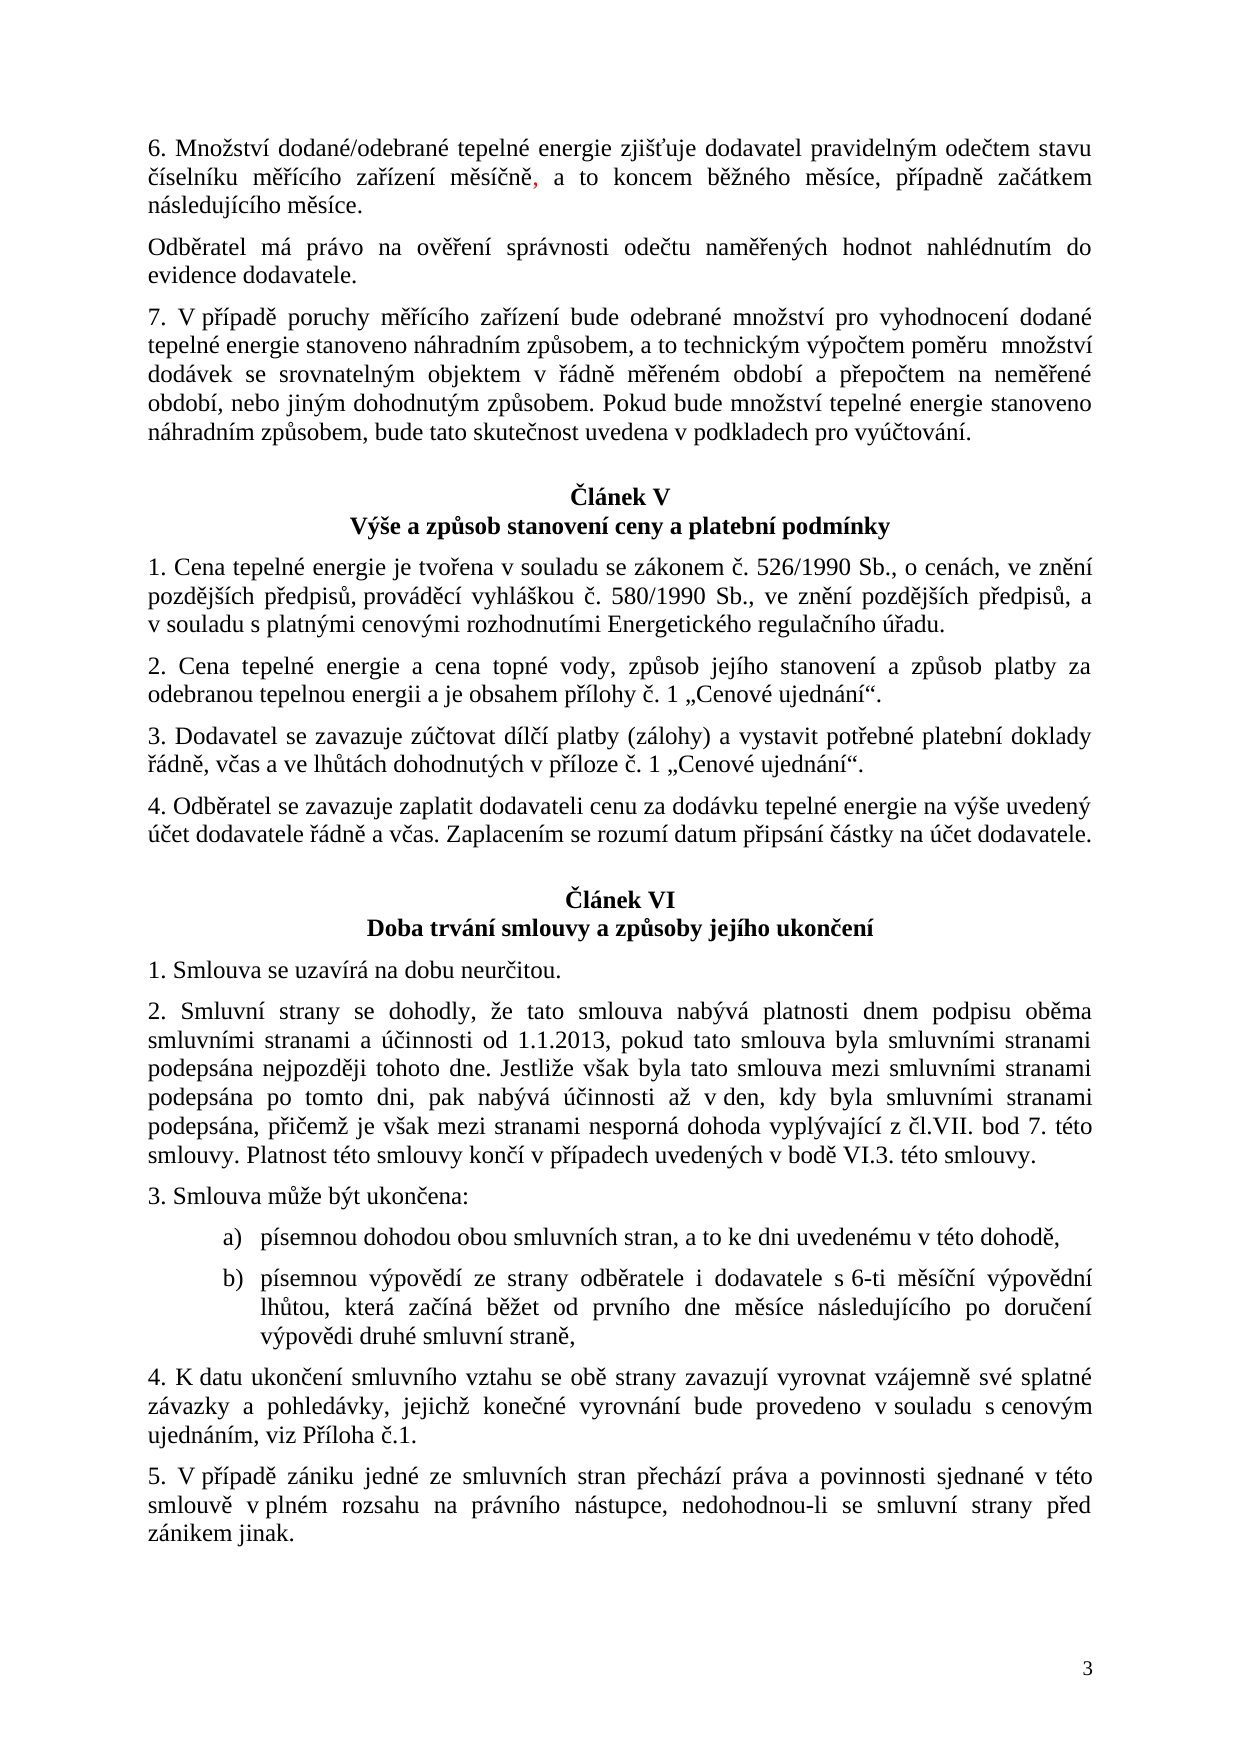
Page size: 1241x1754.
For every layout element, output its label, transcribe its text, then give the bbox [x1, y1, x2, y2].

text 1. Smlouva se uzavírá na dobu neurčitou. [148, 955, 1093, 983]
text Výše a způsob stanovení ceny a platební podmínky [148, 511, 1093, 539]
text 2. Smluvní strany se dohodly, že tato smlouva nabývá platnosti dnem podpisu oběma smluvními stranami a účinnosti od 1.1.2013, pokud tato smlouva byla smluvními stranami podepsána nejpozději tohoto dne. Jestliže však byla tato smlouva mezi smluvními stranami podepsána po tomto dni, pak nabývá účinnosti až v den, kdy byla smluvními stranami podepsána, přičemž je však mezi stranami nesporná dohoda vyplývající z čl.VII. bod 7. této smlouvy. Platnost této smlouvy končí v případech uvedených v bodě VI.3. této smlouvy. [148, 996, 1093, 1168]
text Článek V [148, 482, 1093, 511]
list písemnou výpovědí ze strany odběratele i dodavatele s 6-ti měsíční výpovědní lhůtou, která začíná běžet od prvního dne měsíce následujícího po doručení výpovědi druhé smluvní straně, [223, 1263, 1093, 1350]
text 5. V případě zániku jedné ze smluvních stran přechází práva a povinnosti sjednané v této smlouvě v plném rozsahu na právního nástupce, nedohodnou-li se smluvní strany před zánikem jinak. [148, 1461, 1093, 1547]
text 7. V případě poruchy měřícího zařízení bude odebrané množství pro vyhodnocení dodané tepelné energie stanoveno náhradním způsobem, a to technickým výpočtem poměru množství dodávek se srovnatelným objektem v řádně měřeném období a přepočtem na neměřené období, nebo jiným dohodnutým způsobem. Pokud bude množství tepelné energie stanoveno náhradním způsobem, bude tato skutečnost uvedena v podkladech pro vyúčtování. [148, 302, 1093, 445]
text Doba trvání smlouvy a způsoby jejího ukončení [148, 913, 1093, 942]
text 4. Odběratel se zavazuje zaplatit dodavateli cenu za dodávku tepelné energie na výše uvedený účet dodavatele řádně a včas. Zaplacením se rozumí datum připsání částky na účet dodavatele. [148, 791, 1093, 848]
text 1. Cena tepelné energie je tvořena v souladu se zákonem č. 526/1990 Sb., o cenách, ve znění pozdějších předpisů, prováděcí vyhláškou č. 580/1990 Sb., ve znění pozdějších předpisů, a v souladu s platnými cenovými rozhodnutími Energetického regulačního úřadu. [148, 552, 1093, 638]
list písemnou dohodou obou smluvních stran, a to ke dni uvedenému v této dohodě, [223, 1222, 1093, 1251]
text 3. Smlouva může být ukončena: [148, 1181, 1093, 1210]
text Odběratel má právo na ověření správnosti odečtu naměřených hodnot nahlédnutím do evidence dodavatele. [148, 232, 1093, 289]
text 3. Dodavatel se zavazuje zúčtovat dílčí platby (zálohy) a vystavit potřebné platební doklady řádně, včas a ve lhůtách dohodnutých v příloze č. 1 „Cenové ujednání“. [148, 721, 1093, 778]
text 6. Množství dodané/odebrané tepelné energie zjišťuje dodavatel pravidelným odečtem stavu číselníku měřícího zařízení měsíčně, a to koncem běžného měsíce, případně začátkem následujícího měsíce. [148, 133, 1093, 219]
text 4. K datu ukončení smluvního vztahu se obě strany zavazují vyrovnat vzájemně své splatné závazky a pohledávky, jejichž konečné vyrovnání bude provedeno v souladu s cenovým ujednáním, viz Příloha č.1. [148, 1362, 1093, 1448]
text Článek VI [148, 885, 1093, 913]
text 2. Cena tepelné energie a cena topné vody, způsob jejího stanovení a způsob platby za odebranou tepelnou energii a je obsahem přílohy č. 1 „Cenové ujednání“. [148, 651, 1093, 708]
